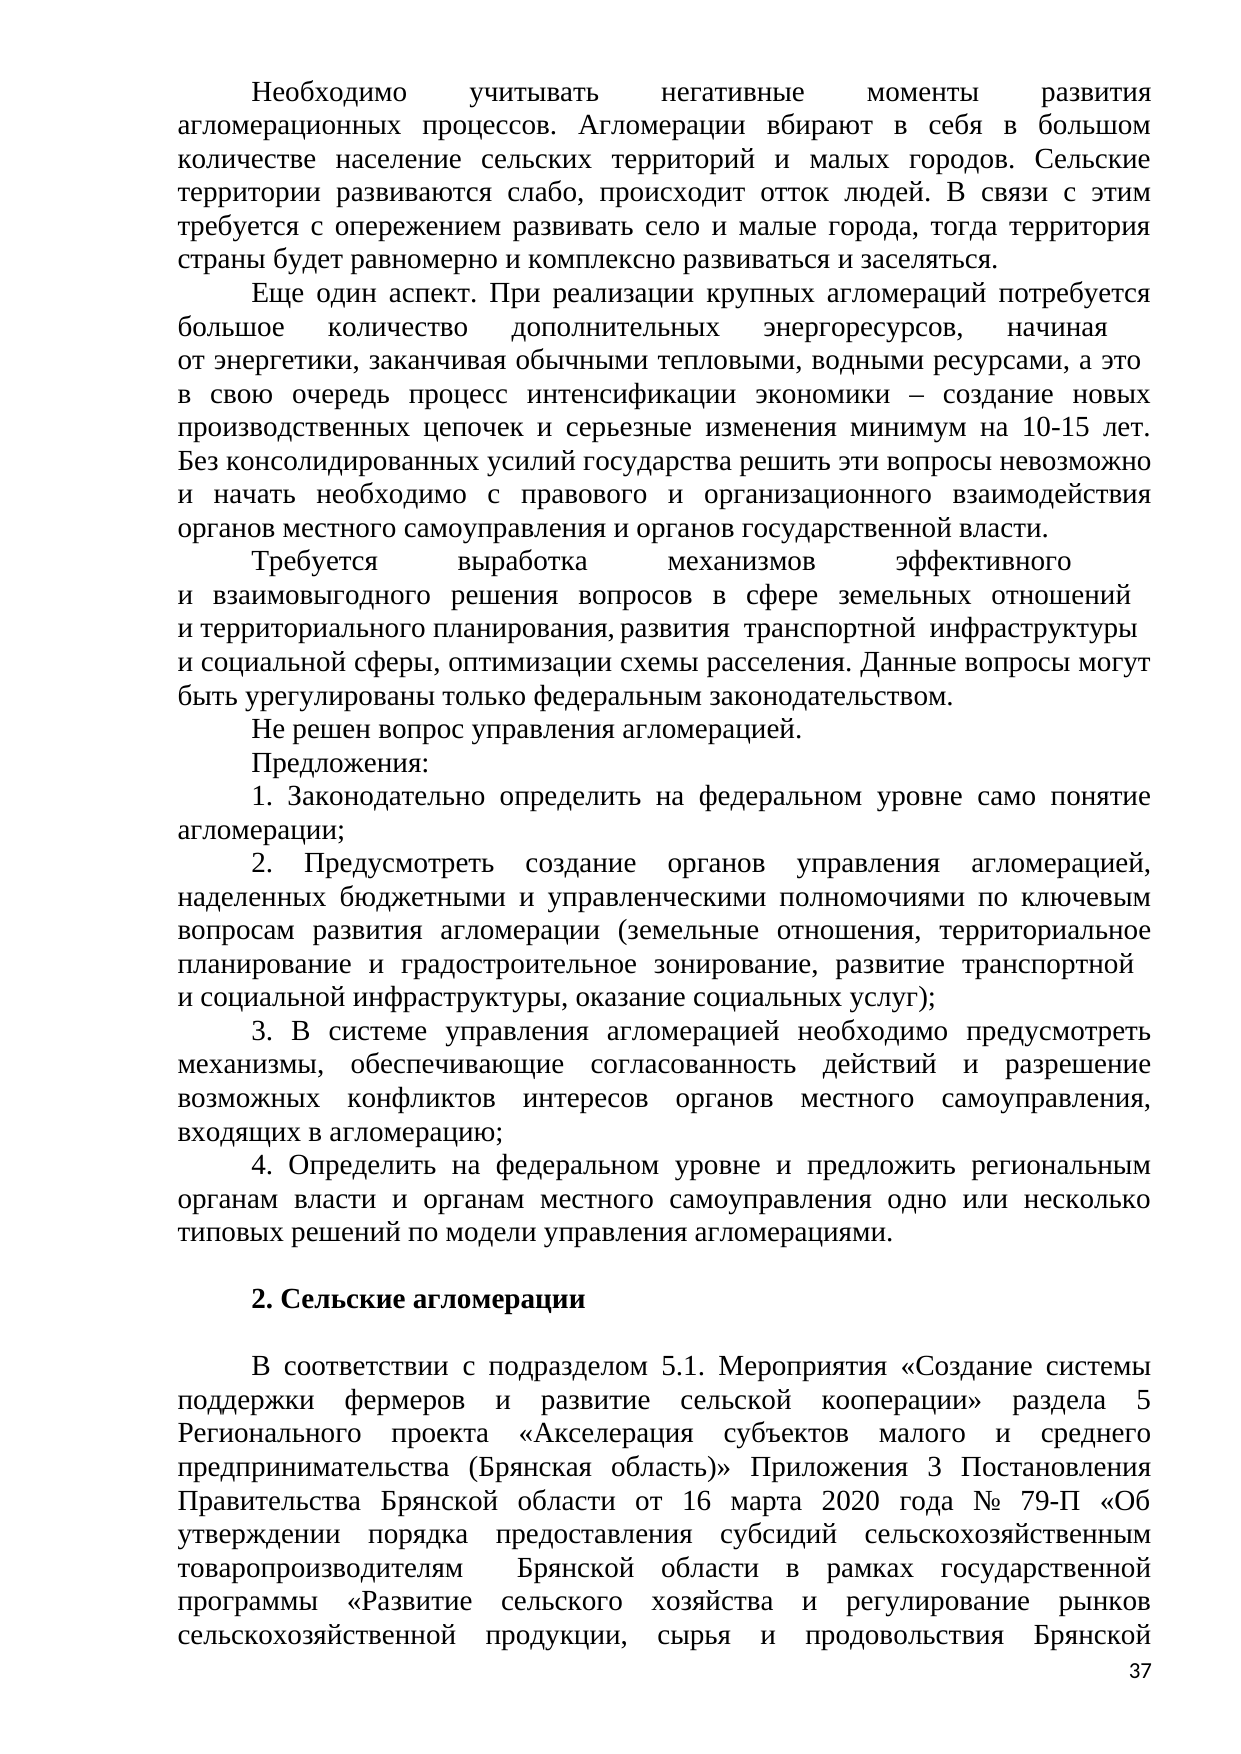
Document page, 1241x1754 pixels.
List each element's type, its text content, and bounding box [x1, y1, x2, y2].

text 2. Предусмотреть создание органов управления агломерацией, наделенных бюджетными и управленческими полномочиями по ключевым вопросам развития агломерации (земельные отношения, территориальное планирование и градостроительное зонирование, развитие транспортной и социальной инфраструктуры, оказание социальных услуг); [177, 845, 1152, 1013]
text Предложения: [177, 745, 1152, 778]
text Требуется выработка механизмов эффективного и взаимовыгодного решения вопросов в сфере земельных отношений и территориального планирования, развития транспортной инфраструктуры и социальной сферы, оптимизации схемы расселения. Данные вопросы могут быть урегулированы только федеральным законодательством. [177, 543, 1152, 711]
text 3. В системе управления агломерацией необходимо предусмотреть механизмы, обеспечивающие согласованность действий и разрешение возможных конфликтов интересов органов местного самоуправления, входящих в агломерацию; [177, 1013, 1152, 1147]
text Необходимо учитывать негативные моменты развития агломерационных процессов. Агломерации вбирают в себя в большом количестве население сельских территорий и малых городов. Сельские территории развиваются слабо, происходит отток людей. В связи с этим требуется с опережением развивать село и малые города, тогда территория страны будет равномерно и комплексно развиваться и заселяться. [177, 74, 1152, 275]
text 1. Законодательно определить на федеральном уровне само понятие агломерации; [177, 778, 1152, 845]
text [177, 1348, 1152, 1650]
text Не решен вопрос управления агломерацией. [177, 711, 1152, 745]
text 2. Сельские агломерации [177, 1281, 1152, 1315]
text 4. Определить на федеральном уровне и предложить региональным органам власти и органам местного самоуправления одно или несколько типовых решений по модели управления агломерациями. [177, 1147, 1152, 1248]
text Еще один аспект. При реализации крупных агломераций потребуется большое количество дополнительных энергоресурсов, начиная от энергетики, заканчивая обычными тепловыми, водными ресурсами, а это в свою очередь процесс интенсификации экономики – создание новых производственных цепочек и серьезные изменения минимум на 10-15 лет. Без консолидированных усилий государства решить эти вопросы невозможно и начать необходимо с правового и организационного взаимодействия органов местного самоуправления и органов государственной власти. [177, 275, 1152, 543]
